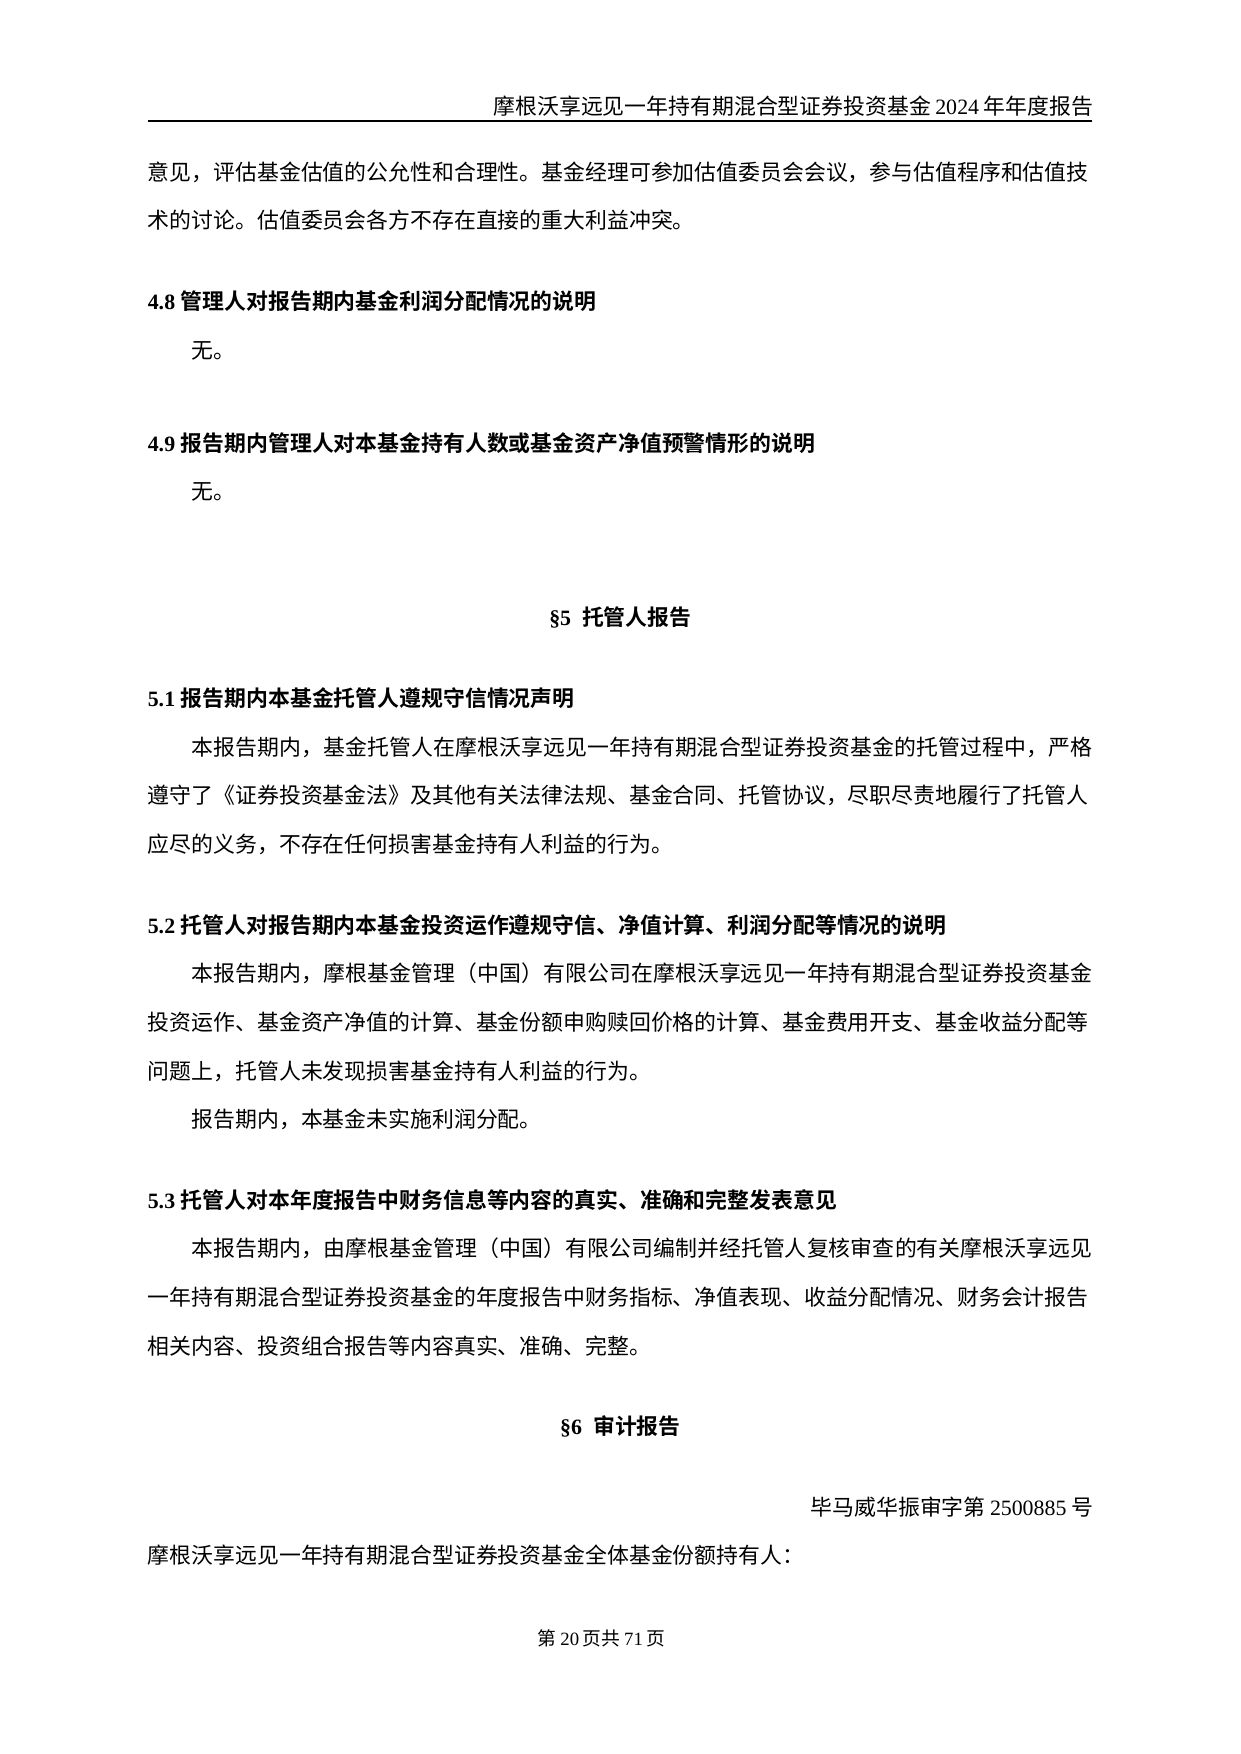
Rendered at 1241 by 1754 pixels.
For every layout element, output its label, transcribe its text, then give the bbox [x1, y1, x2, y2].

subtitle §6 审计报告 [148, 1409, 1092, 1441]
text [148, 154, 1092, 236]
text 摩根沃享远见一年持有期混合型证券投资基金全体基金份额持有人： [148, 1537, 1092, 1570]
text 无。 [148, 332, 1092, 365]
text 本报告期内，由摩根基金管理（中国）有限公司编制并经托管人复核审查的有关摩根沃享远见一年持有期混合型证券投资基金的年度报告中财务指标、净值表现、收益分配情况、财务会计报告相关内容、投资组合报告等内容真实、准确、完整。 [148, 1231, 1092, 1361]
text 无。 [148, 474, 1092, 506]
subtitle 5.3 托管人对本年度报告中财务信息等内容的真实、准确和完整发表意见 [148, 1182, 1092, 1215]
subtitle §5 托管人报告 [148, 600, 1092, 632]
text 报告期内，本基金未实施利润分配。 [148, 1102, 1092, 1134]
subtitle 5.2 托管人对报告期内本基金投资运作遵规守信、净值计算、利润分配等情况的说明 [148, 907, 1092, 940]
subtitle 4.8 管理人对报告期内基金利润分配情况的说明 [148, 284, 1092, 316]
text 本报告期内，摩根基金管理（中国）有限公司在摩根沃享远见一年持有期混合型证券投资基金投资运作、基金资产净值的计算、基金份额申购赎回价格的计算、基金费用开支、基金收益分配等问题上，托管人未发现损害基金持有人利益的行为。 [148, 956, 1092, 1086]
text 本报告期内，基金托管人在摩根沃享远见一年持有期混合型证券投资基金的托管过程中，严格遵守了《证券投资基金法》及其他有关法律法规、基金合同、托管协议，尽职尽责地履行了托管人应尽的义务，不存在任何损害基金持有人利益的行为。 [148, 729, 1092, 859]
text 毕马威华振审字第2500885号 [148, 1489, 1092, 1522]
subtitle 4.9 报告期内管理人对本基金持有人数或基金资产净值预警情形的说明 [148, 426, 1092, 458]
subtitle 5.1 报告期内本基金托管人遵规守信情况声明 [148, 681, 1092, 713]
